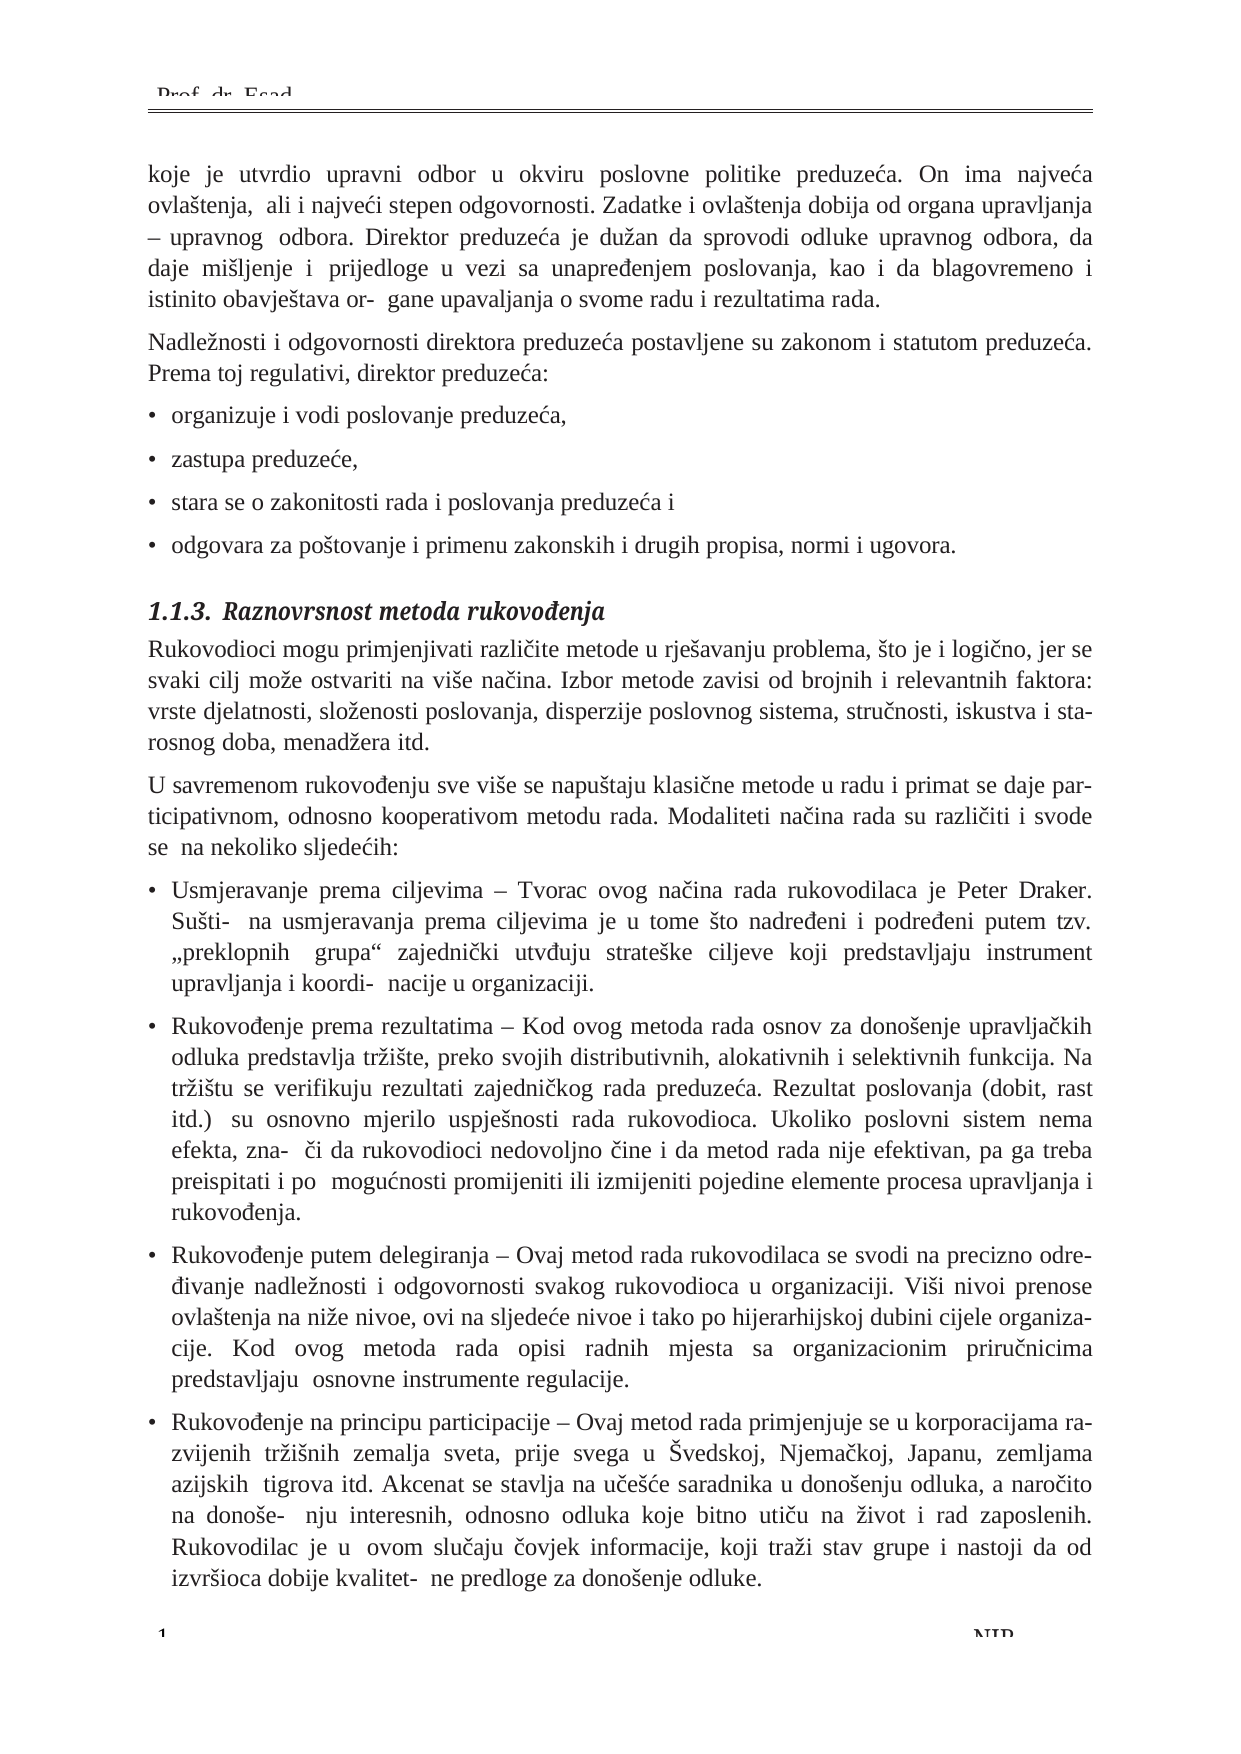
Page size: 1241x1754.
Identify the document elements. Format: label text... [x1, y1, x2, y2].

text koje je utvrdio upravni odbor u okviru poslovne politike preduzeća. On ima najveća ovlaštenja, ali i najveći stepen odgovornosti. Zadatke i ovlaštenja dobija od organa upravljanja – upravnog odbora. Direktor preduzeća je dužan da sprovodi odluke upravnog odbora, da daje mišljenje i prijedloge u vezi sa unapređenjem poslovanja, kao i da blagovremeno i istinito obavještava or- gane upavaljanja o svome radu i rezultatima rada. [148, 159, 1093, 312]
text Nadležnosti i odgovornosti direktora preduzeća postavljene su zakonom i statutom preduzeća. Prema toj regulativi, direktor preduzeća: [148, 327, 1093, 386]
list stara se o zakonitosti rada i poslovanja preduzeća i [148, 487, 1105, 515]
list organizuje i vodi poslovanje preduzeća, [148, 401, 1105, 429]
subtitle Raznovrsnost metoda rukovođenja [148, 594, 1105, 628]
list zastupa preduzeće, [148, 444, 1105, 472]
list odgovara za poštovanje i primenu zakonskih i drugih propisa, normi i ugovora. [148, 530, 1105, 558]
list Usmjeravanje prema ciljevima – Tvorac ovog načina rada rukovodilaca je Peter Draker. Sušti- na usmjeravanja prema ciljevima je u tome što nadređeni i podređeni putem tzv. „preklopnih grupa“ zajednički utvđuju strateške ciljeve koji predstavljaju instrument upravljanja i koordi- nacije u organizaciji. [148, 875, 1093, 997]
text Rukovodioci mogu primjenjivati različite metode u rješavanju problema, što je i logično, jer se svaki cilj može ostvariti na više načina. Izbor metode zavisi od brojnih i relevantnih faktora: vrste djelatnosti, složenosti poslovanja, disperzije poslovnog sistema, stručnosti, iskustva i sta- rosnog doba, menadžera itd. [148, 634, 1093, 756]
text U savremenom rukovođenju sve više se napuštaju klasične metode u radu i primat se daje par- ticipativnom, odnosno kooperativom metodu rada. Modaliteti načina rada su različiti i svode se na nekoliko sljedećih: [148, 770, 1093, 861]
list Rukovođenje prema rezultatima – Kod ovog metoda rada osnov za donošenje upravljačkih odluka predstavlja tržište, preko svojih distributivnih, alokativnih i selektivnih funkcija. Na tržištu se verifikuju rezultati zajedničkog rada preduzeća. Rezultat poslovanja (dobit, rast itd.) su osnovno mjerilo uspješnosti rada rukovodioca. Ukoliko poslovni sistem nema efekta, zna- či da rukovodioci nedovoljno čine i da metod rada nije efektivan, pa ga treba preispitati i po mogućnosti promijeniti ili izmijeniti pojedine elemente procesa upravljanja i rukovođenja. [148, 1011, 1093, 1226]
list Rukovođenje na principu participacije – Ovaj metod rada primjenjuje se u korporacijama ra- zvijenih tržišnih zemalja sveta, prije svega u Švedskoj, Njemačkoj, Japanu, zemljama azijskih tigrova itd. Akcenat se stavlja na učešće saradnika u donošenju odluka, a naročito na donoše- nju interesnih, odnosno odluka koje bitno utiču na život i rad zaposlenih. Rukovodilac je u ovom slučaju čovjek informacije, koji traži stav grupe i nastoji da od izvršioca dobije kvalitet- ne predloge za donošenje odluke. [148, 1407, 1093, 1591]
list Rukovođenje putem delegiranja – Ovaj metod rada rukovodilaca se svodi na precizno odre- đivanje nadležnosti i odgovornosti svakog rukovodioca u organizaciji. Viši nivoi prenose ovlaštenja na niže nivoe, ovi na sljedeće nivoe i tako po hijerarhijskoj dubini cijele organiza- cije. Kod ovog metoda rada opisi radnih mjesta sa organizacionim priručnicima predstavljaju osnovne instrumente regulacije. [148, 1240, 1093, 1393]
